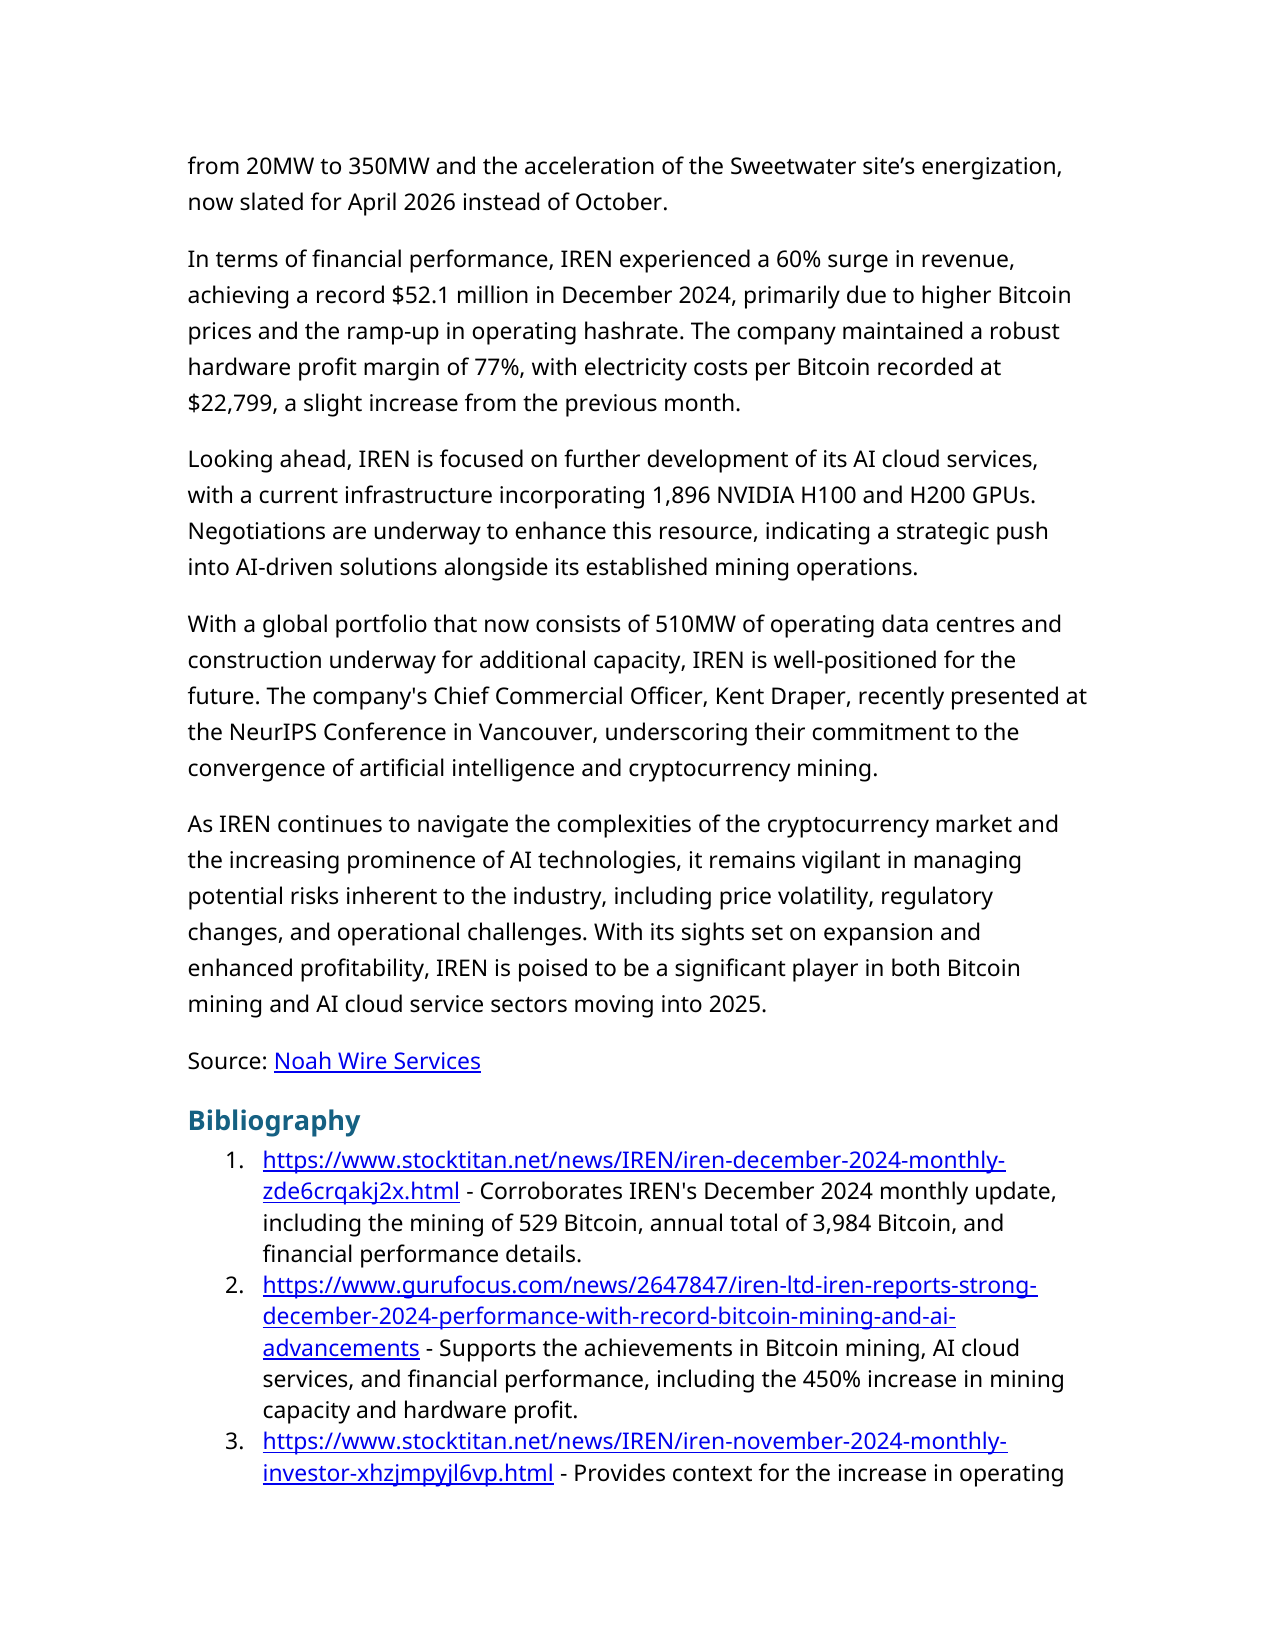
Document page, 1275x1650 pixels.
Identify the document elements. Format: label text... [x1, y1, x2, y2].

list https://www.gurufocus.com/news/2647847/iren-ltd-iren-reports-strong-december-2024-performance-with-record-bitcoin-mining-and-ai-advancements - Supports the achievements in Bitcoin mining, AI cloud services, and financial performance, including the 450% increase in mining capacity and hardware profit. [225, 1269, 1087, 1425]
text As IREN continues to navigate the complexities of the cryptocurrency market and the increasing prominence of AI technologies, it remains vigilant in managing potential risks inherent to the industry, including price volatility, regulatory changes, and operational challenges. With its sights set on expansion and enhanced profitability, IREN is poised to be a significant player in both Bitcoin mining and AI cloud service sectors moving into 2025. [187, 808, 1087, 1019]
text With a global portfolio that now consists of 510MW of operating data centres and construction underway for additional capacity, IREN is well-positioned for the future. The company's Chief Commercial Officer, Kent Draper, recently presented at the NeurIPS Conference in Vancouver, underscoring their commitment to the convergence of artificial intelligence and cryptocurrency mining. [187, 608, 1087, 783]
list https://www.stocktitan.net/news/IREN/iren-december-2024-monthly-zde6crqakj2x.html - Corroborates IREN's December 2024 monthly update, including the mining of 529 Bitcoin, annual total of 3,984 Bitcoin, and financial performance details. [225, 1144, 1087, 1269]
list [225, 1425, 1087, 1488]
text Looking ahead, IREN is focused on further development of its AI cloud services, with a current infrastructure incorporating 1,896 NVIDIA H100 and H200 GPUs. Negotiations are underway to enhance this resource, indicating a strategic push into AI-driven solutions alongside its established mining operations. [187, 443, 1087, 582]
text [187, 150, 1087, 217]
subtitle Bibliography [187, 1102, 1087, 1138]
text In terms of financial performance, IREN experienced a 60% surge in revenue, achieving a record $52.1 million in December 2024, primarily due to higher Bitcoin prices and the ramp-up in operating hashrate. The company maintained a robust hardware profit margin of 77%, with electricity costs per Bitcoin recorded at $22,799, a slight increase from the previous month. [187, 243, 1087, 418]
text Source: Noah Wire Services [187, 1045, 1087, 1076]
